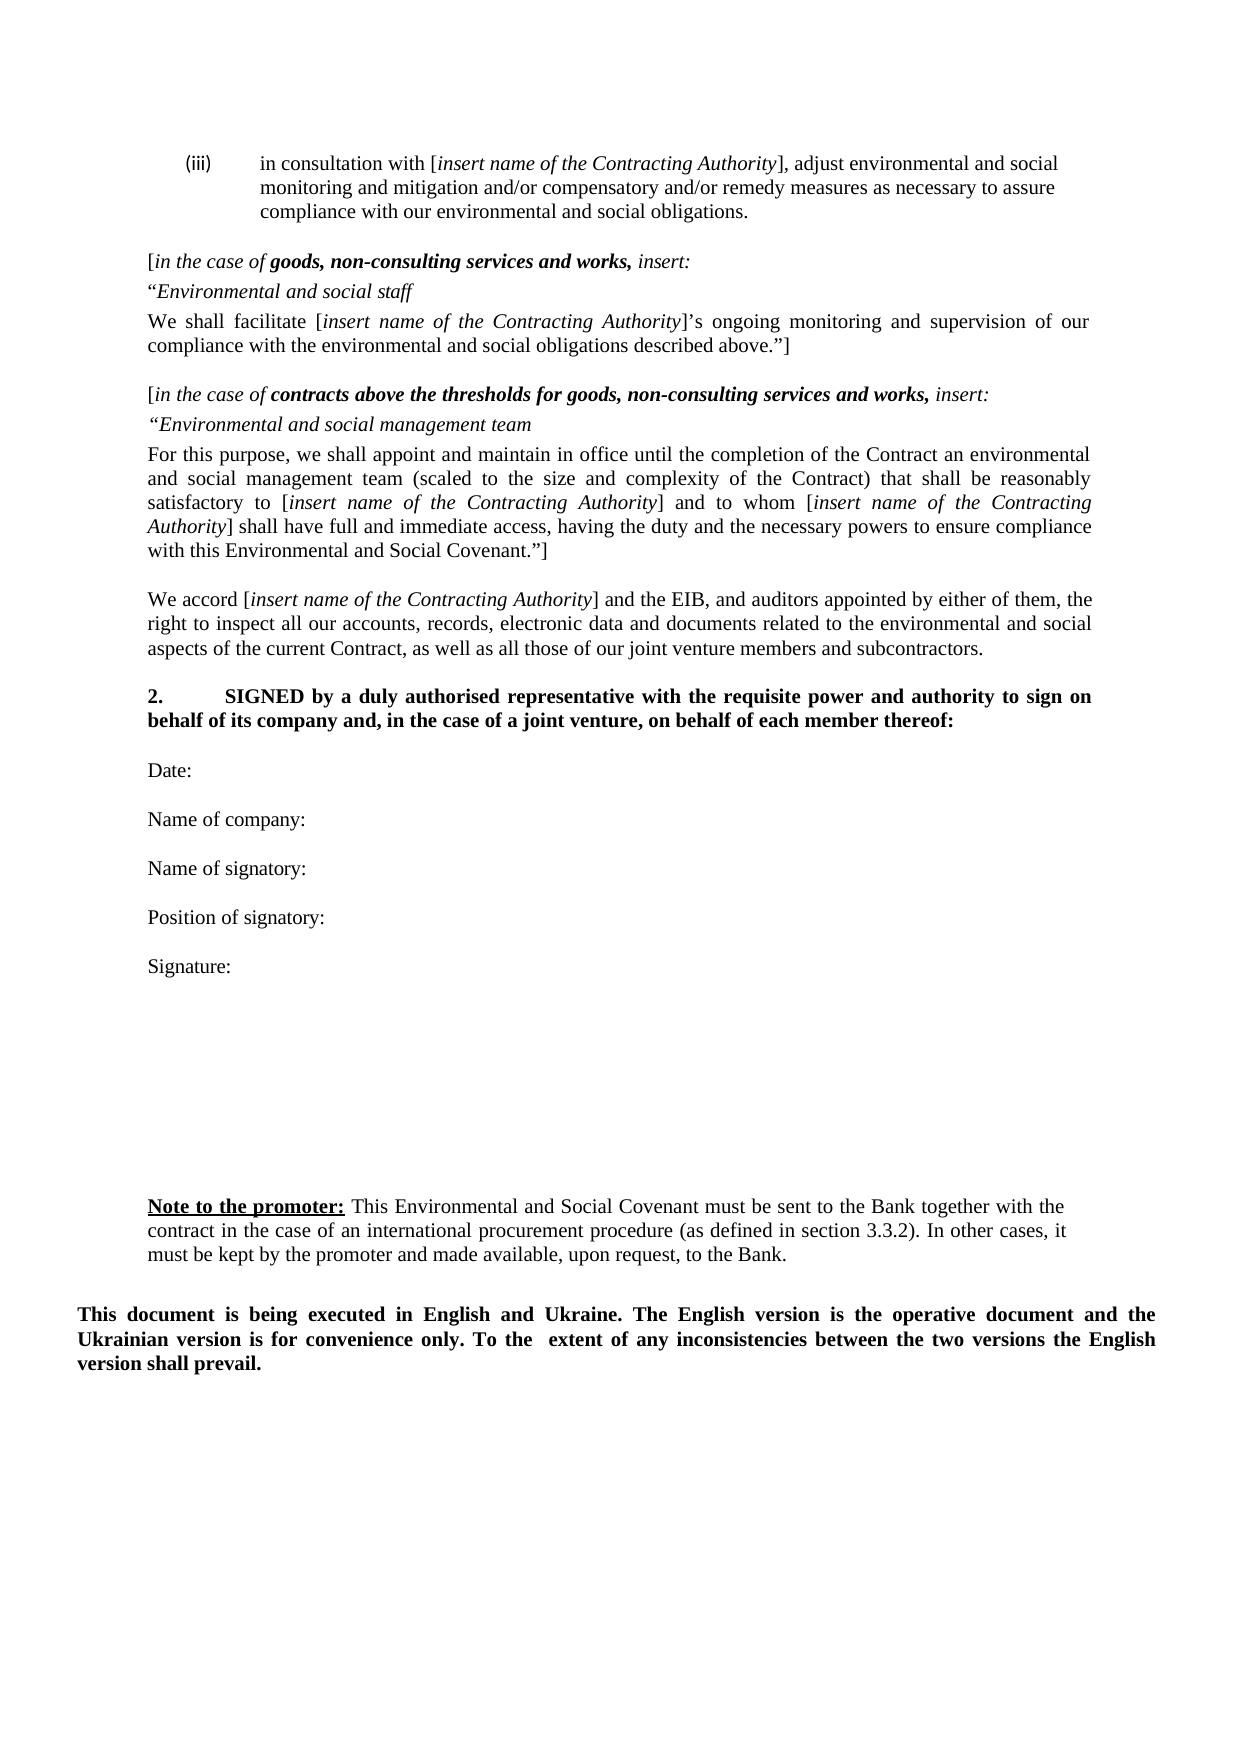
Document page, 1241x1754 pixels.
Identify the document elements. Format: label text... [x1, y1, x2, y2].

text “Environmental and social staff [147, 279, 1165, 303]
text Name of signatory: [147, 856, 1165, 880]
text We accord [insert name of the Contracting Authority] and the EIB, and auditors appointed by either of them, the right to inspect all our accounts, records, electronic data and documents related to the environmental and social aspects of the current Contract, as well as all those of our joint venture members and subcontractors. [147, 587, 1093, 659]
text We shall facilitate [insert name of the Contracting Authority]’s ongoing monitoring and supervision of our compliance with the environmental and social obligations described above.”] [147, 309, 1165, 357]
text Date: [147, 758, 1165, 782]
text This document is being executed in English and Ukraine. The English version is the operative document and the Ukrainian version is for convenience only. To the extent of any inconsistencies between the two versions the English version shall prevail. [77, 1302, 1158, 1374]
text For this purpose, we shall appoint and maintain in office until the completion of the Contract an environmental and social management team (scaled to the size and complexity of the Contract) that shall be reasonably satisfactory to [insert name of the Contracting Authority] and to whom [insert name of the Contracting Authority] shall have full and immediate access, having the duty and the necessary powers to ensure compliance with this Environmental and Social Covenant.”] [147, 442, 1093, 562]
text [in the case of goods, non-consulting services and works, insert: [147, 249, 1165, 273]
text Position of signatory: [147, 905, 1165, 929]
list SIGNED by a duly authorised representative with the requisite power and authority to sign on behalf of its company and, in the case of a joint venture, on behalf of each member thereof: [147, 684, 1093, 732]
text Note to the promoter: This Environmental and Social Covenant must be sent to the Bank together with the contract in the case of an international procurement procedure (as defined in section 3.3.2). In other cases, it must be kept by the promoter and made available, upon request, to the Bank. [147, 1194, 1066, 1266]
text [in the case of contracts above the thresholds for goods, non-consulting services and works, insert: “Environmental and social management team [147, 382, 992, 436]
list in consultation with [insert name of the Contracting Authority], adjust environmental and social monitoring and mitigation and/or compensatory and/or remedy measures as necessary to assure compliance with our environmental and social obligations. [185, 150, 1093, 223]
text Signature: [147, 954, 1165, 978]
text Name of company: [147, 807, 1165, 831]
